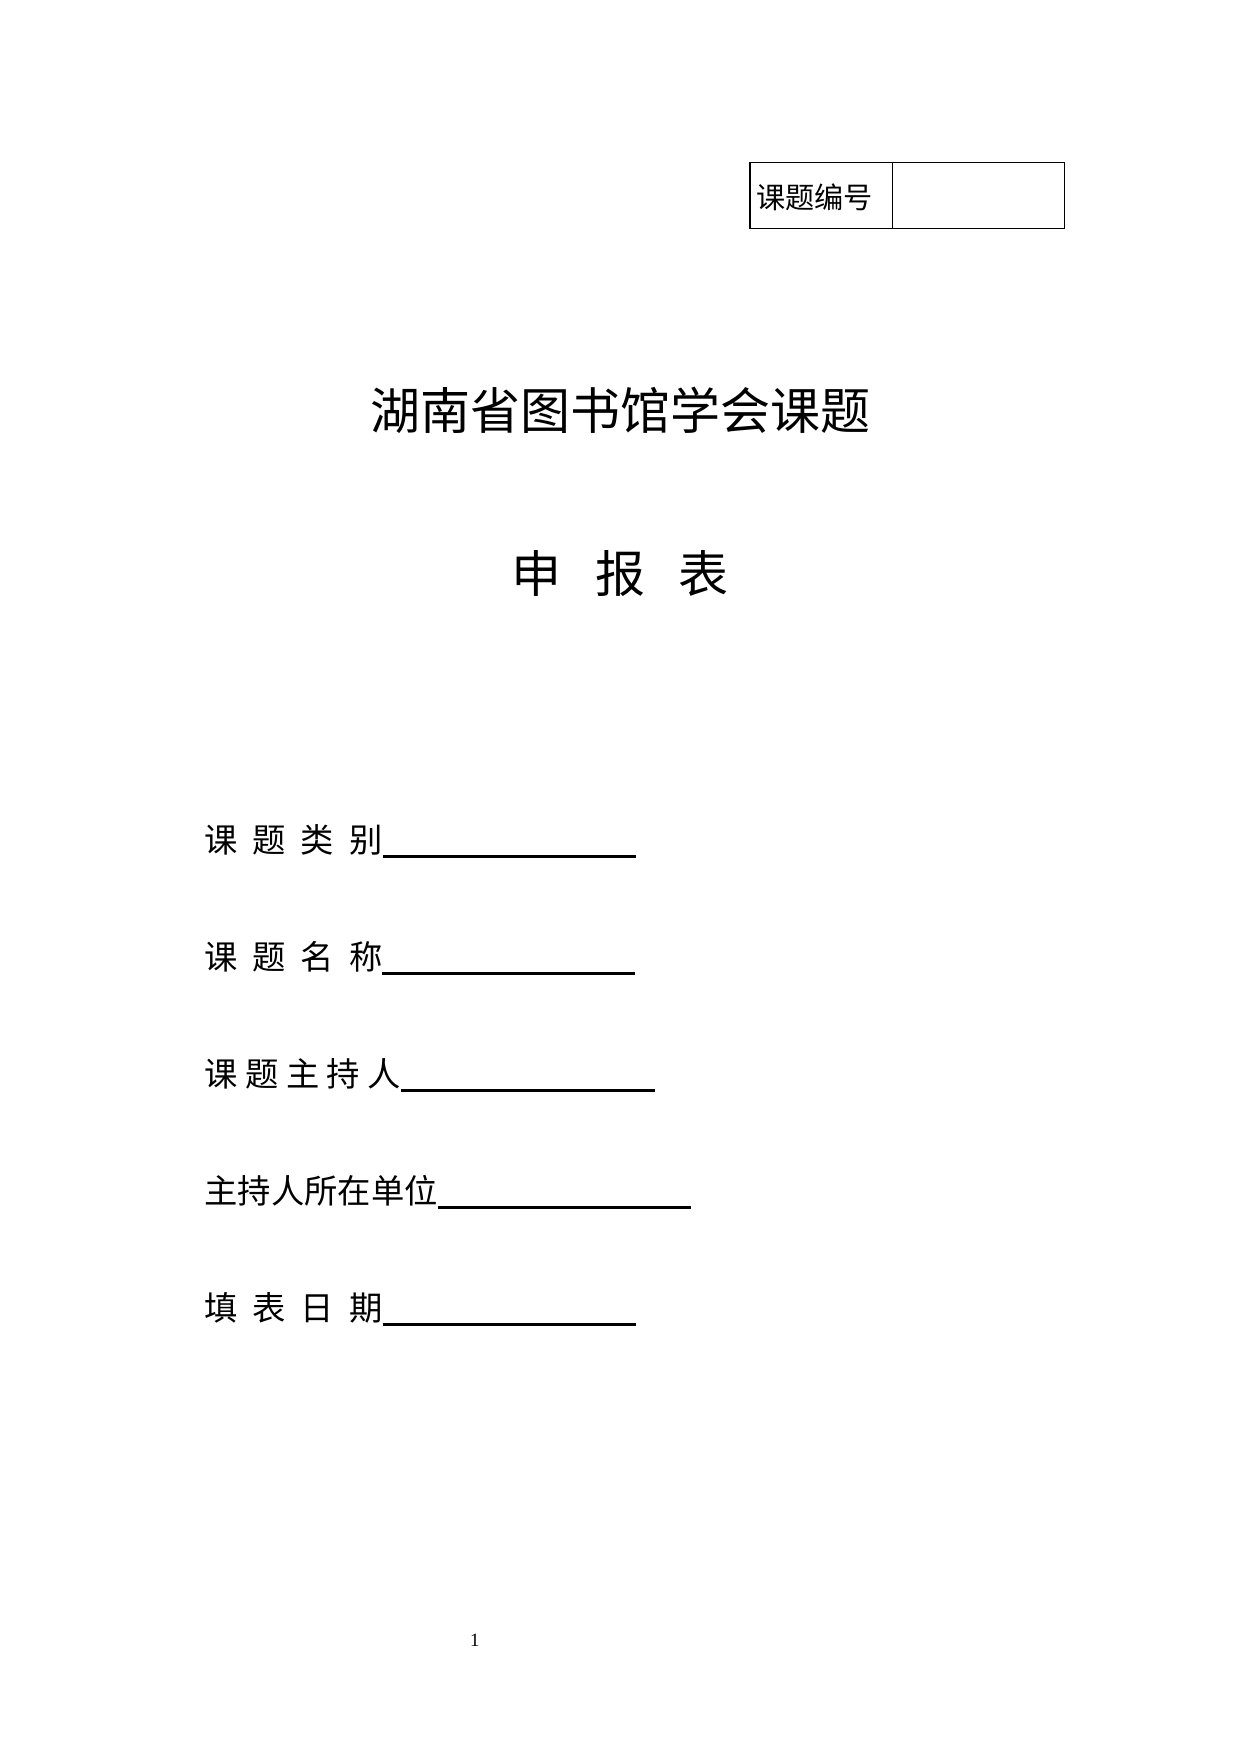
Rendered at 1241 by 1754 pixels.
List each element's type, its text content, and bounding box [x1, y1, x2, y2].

text 课 题 类 别 [187, 814, 1053, 862]
text 课 题 名 称 [187, 931, 1053, 979]
text 湖南省图书馆学会课题 [187, 359, 1053, 457]
text 填 表 日 期 [187, 1282, 1053, 1330]
table_header [893, 163, 1064, 228]
text 申 报 表 [187, 522, 1053, 619]
text 主持人所在单位 [187, 1165, 1053, 1213]
table_header 课题编号 [751, 163, 892, 228]
text 课 题 主 持 人 [187, 1048, 1053, 1096]
